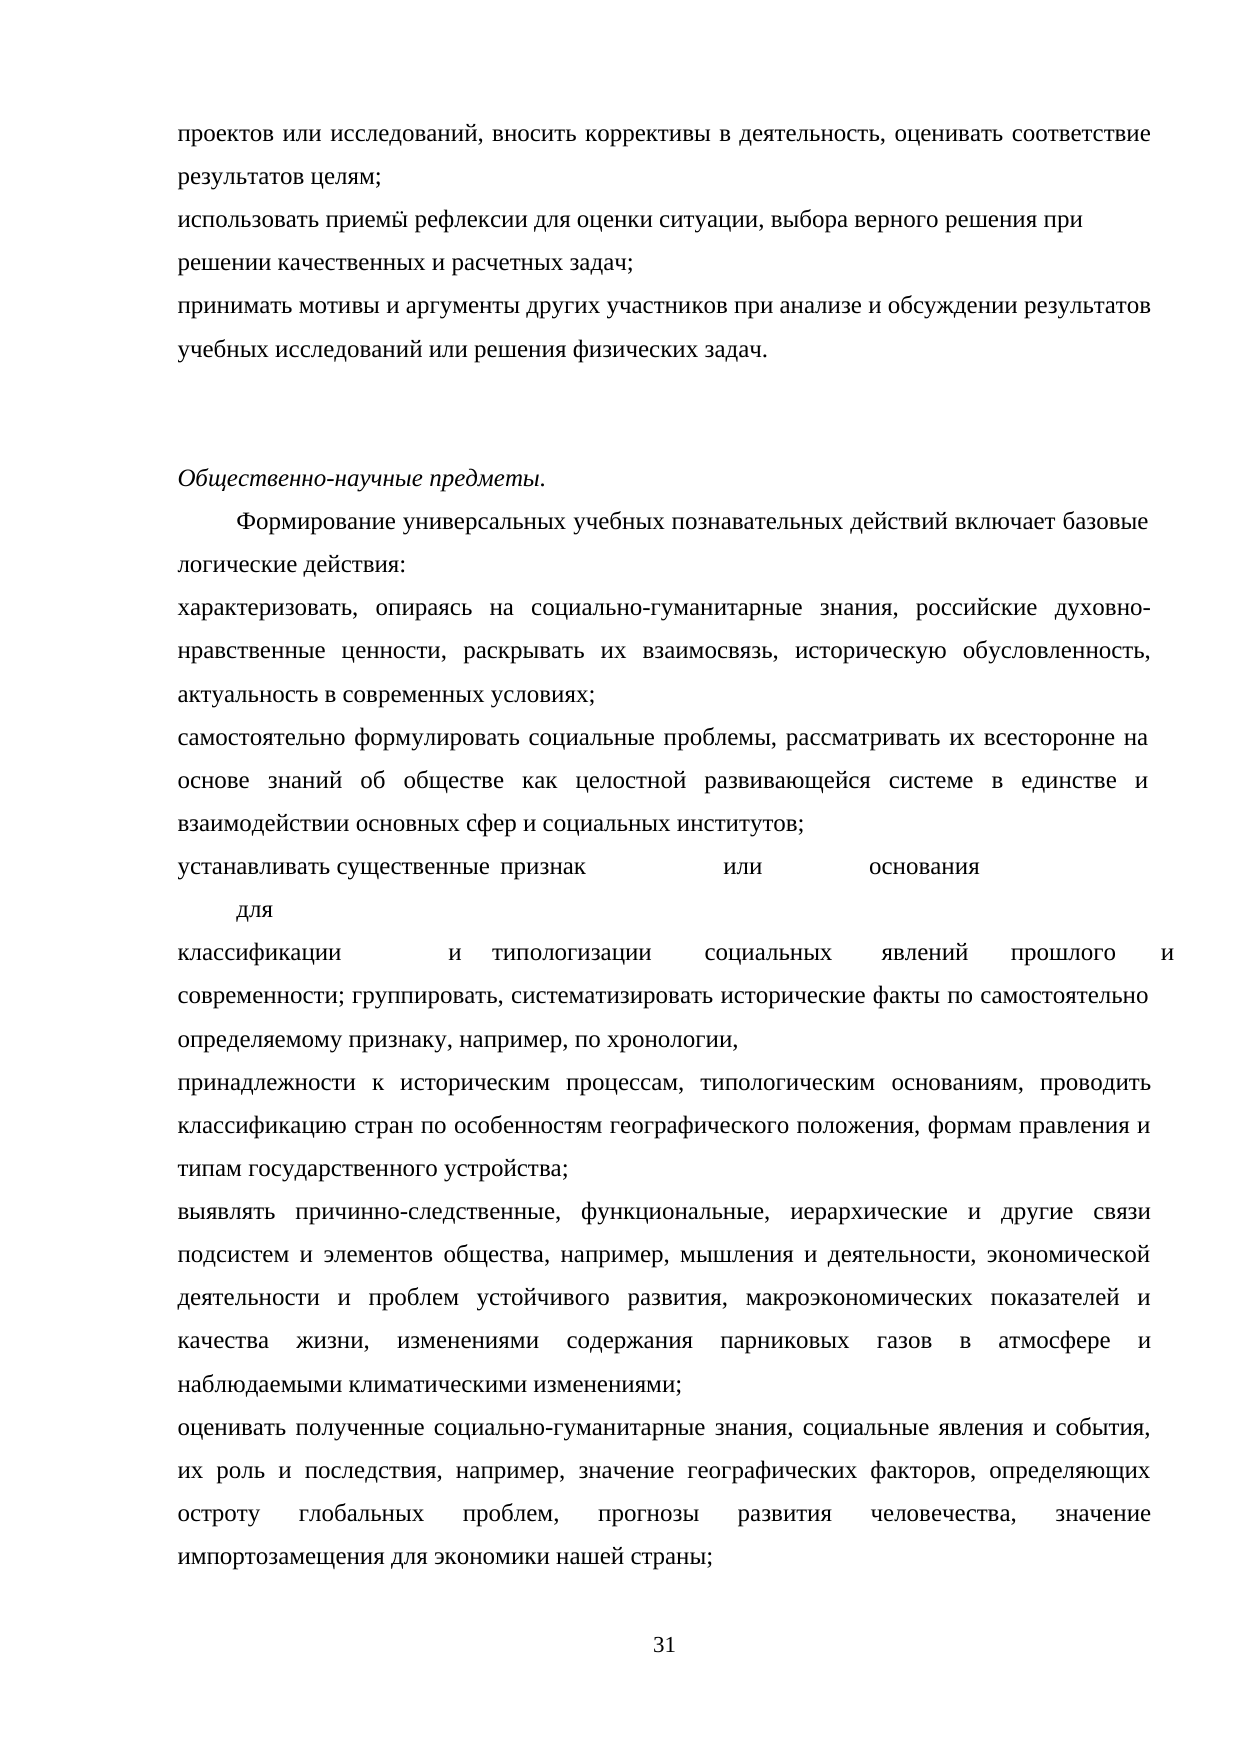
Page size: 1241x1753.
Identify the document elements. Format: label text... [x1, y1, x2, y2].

text Общественно-научные предметы. [177, 463, 1152, 492]
text современности; группировать, систематизировать исторические факты по самостоятельно определяемому признаку, например, по хронологии, [177, 981, 1149, 1052]
text устанавливать существенные признак или основания для [177, 851, 1152, 923]
text принадлежности к историческим процессам, типологическим основаниям, проводить классификацию стран по особенностям географического положения, формам правления и типам государственного устройства; [177, 1067, 1152, 1182]
text использовать приемӹ рефлексии для оценки ситуации, выбора верного решения при решении качественных и расчетных задач; [177, 204, 1152, 276]
text Формирование универсальных учебных познавательных действий включает базовые логические действия: [177, 506, 1149, 578]
text характеризовать, опираясь на социально-гуманитарные знания, российские духовно-нравственные ценности, раскрывать их взаимосвязь, историческую обусловленность, актуальность в современных условиях; [177, 592, 1152, 707]
text выявлять причинно-следственные, функциональные, иерархические и другие связи подсистем и элементов общества, например, мышления и деятельности, экономической деятельности и проблем устойчивого развития, макроэкономических показателей и качества жизни, изменениями содержания парниковых газов в атмосфере и наблюдаемыми климатическими изменениями; [177, 1196, 1152, 1397]
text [177, 118, 1152, 190]
text оценивать полученные социально-гуманитарные знания, социальные явления и события, их роль и последствия, например, значение географических факторов, определяющих остроту глобальных проблем, прогнозы развития человечества, значение импортозамещения для экономики нашей страны; [177, 1412, 1152, 1570]
text самостоятельно формулировать социальные проблемы, рассматривать их всесторонне на основе знаний об обществе как целостной развивающейся системе в единстве и взаимодействии основных сфер и социальных институтов; [177, 722, 1149, 837]
text классификации и типологизации социальных явлений прошлого и [177, 937, 1152, 966]
text принимать мотивы и аргументы других участников при анализе и обсуждении результатов учебных исследований или решения физических задач. [177, 291, 1152, 362]
